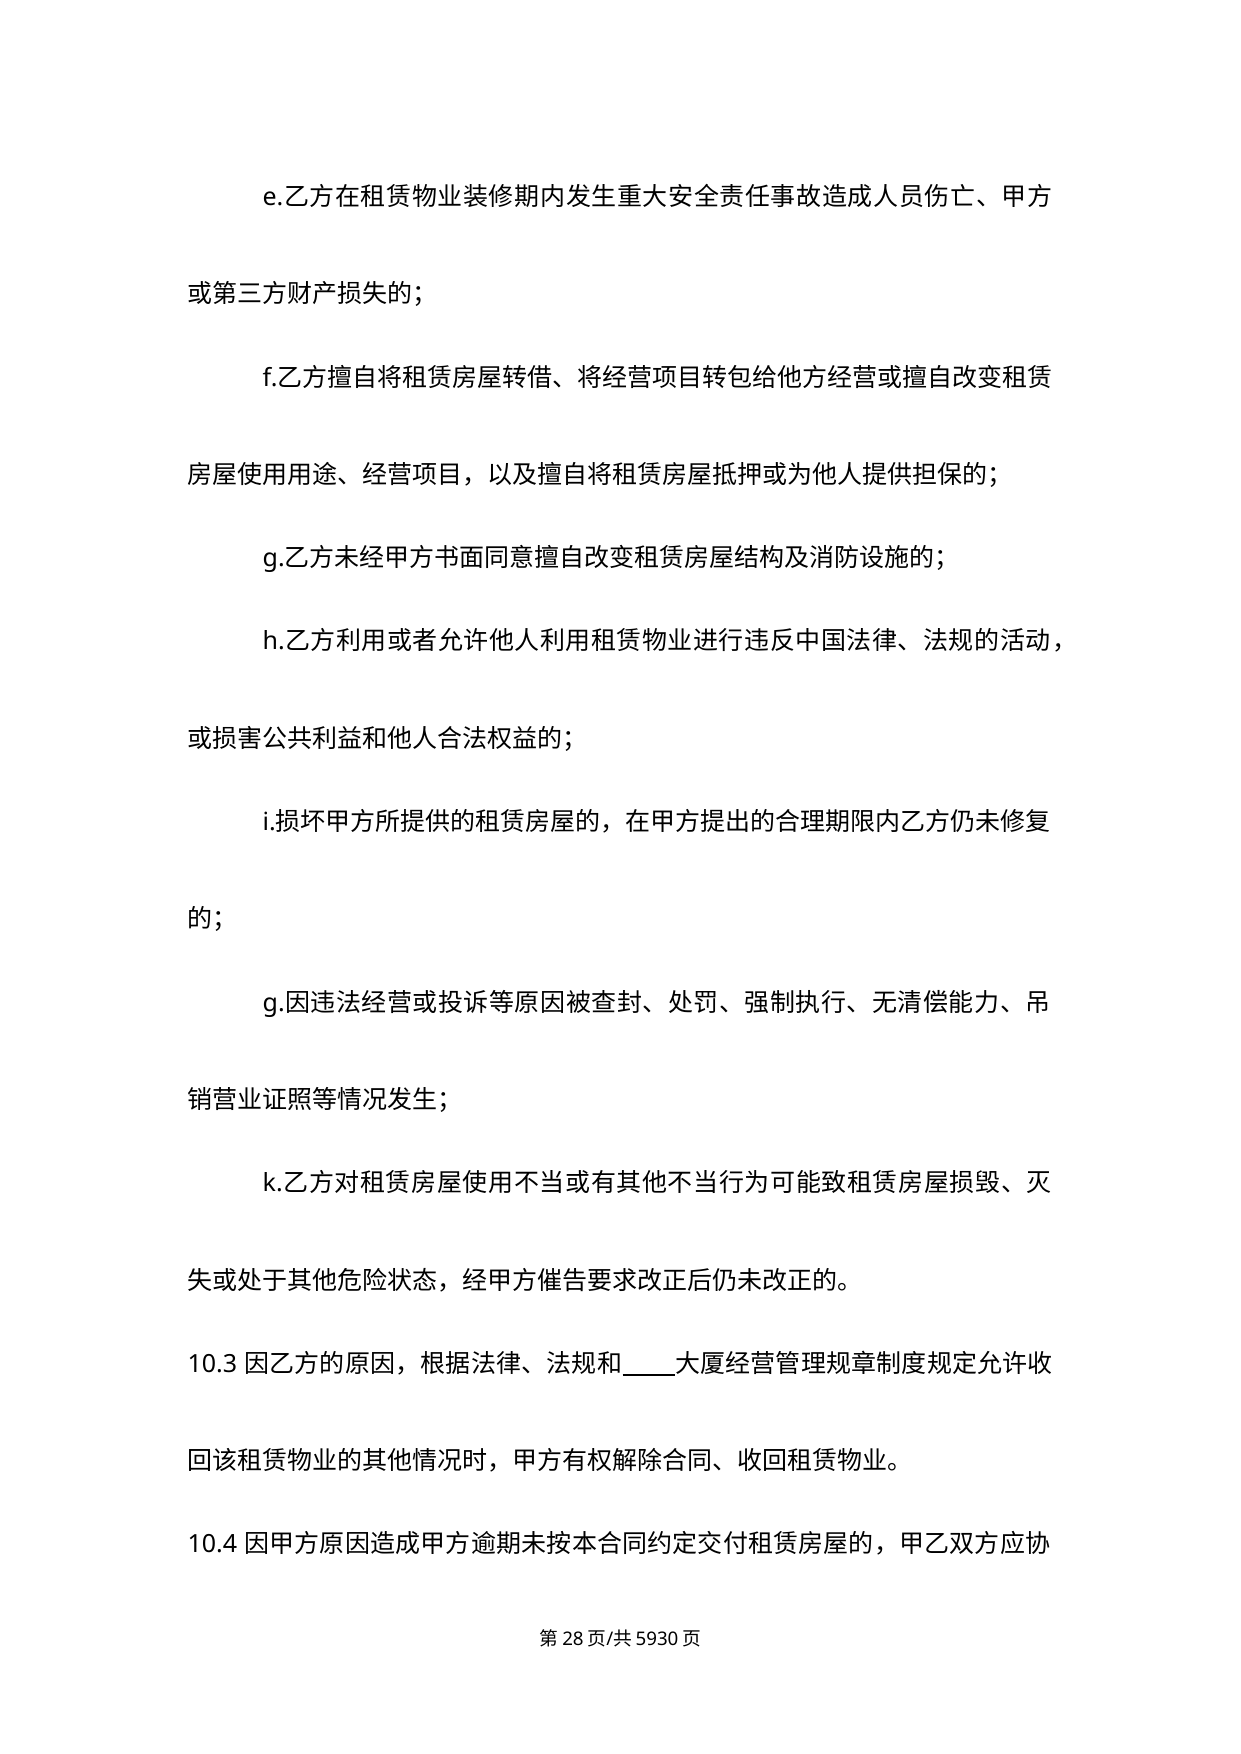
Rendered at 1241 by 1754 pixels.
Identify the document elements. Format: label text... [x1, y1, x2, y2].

text g.因违法经营或投诉等原因被查封、处罚、强制执行、无清偿能力、吊销营业证照等情况发生； [187, 968, 1053, 1130]
text 10.3 因乙方的原因，根据法律、法规和 大厦经营管理规章制度规定允许收回该租赁物业的其他情况时，甲方有权解除合同、收回租赁物业。 [187, 1329, 1053, 1491]
text k.乙方对租赁房屋使用不当或有其他不当行为可能致租赁房屋损毁、灭失或处于其他危险状态，经甲方催告要求改正后仍未改正的。 [187, 1148, 1053, 1311]
text e.乙方在租赁物业装修期内发生重大安全责任事故造成人员伤亡、甲方或第三方财产损失的； [187, 162, 1053, 324]
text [187, 1509, 1053, 1574]
text i.损坏甲方所提供的租赁房屋的，在甲方提出的合理期限内乙方仍未修复的； [187, 787, 1053, 949]
text h.乙方利用或者允许他人利用租赁物业进行违反中国法律、法规的活动，或损害公共利益和他人合法权益的； [187, 606, 1053, 769]
text f.乙方擅自将租赁房屋转借、将经营项目转包给他方经营或擅自改变租赁房屋使用用途、经营项目，以及擅自将租赁房屋抵押或为他人提供担保的； [187, 343, 1053, 505]
text g.乙方未经甲方书面同意擅自改变租赁房屋结构及消防设施的； [187, 523, 1053, 588]
